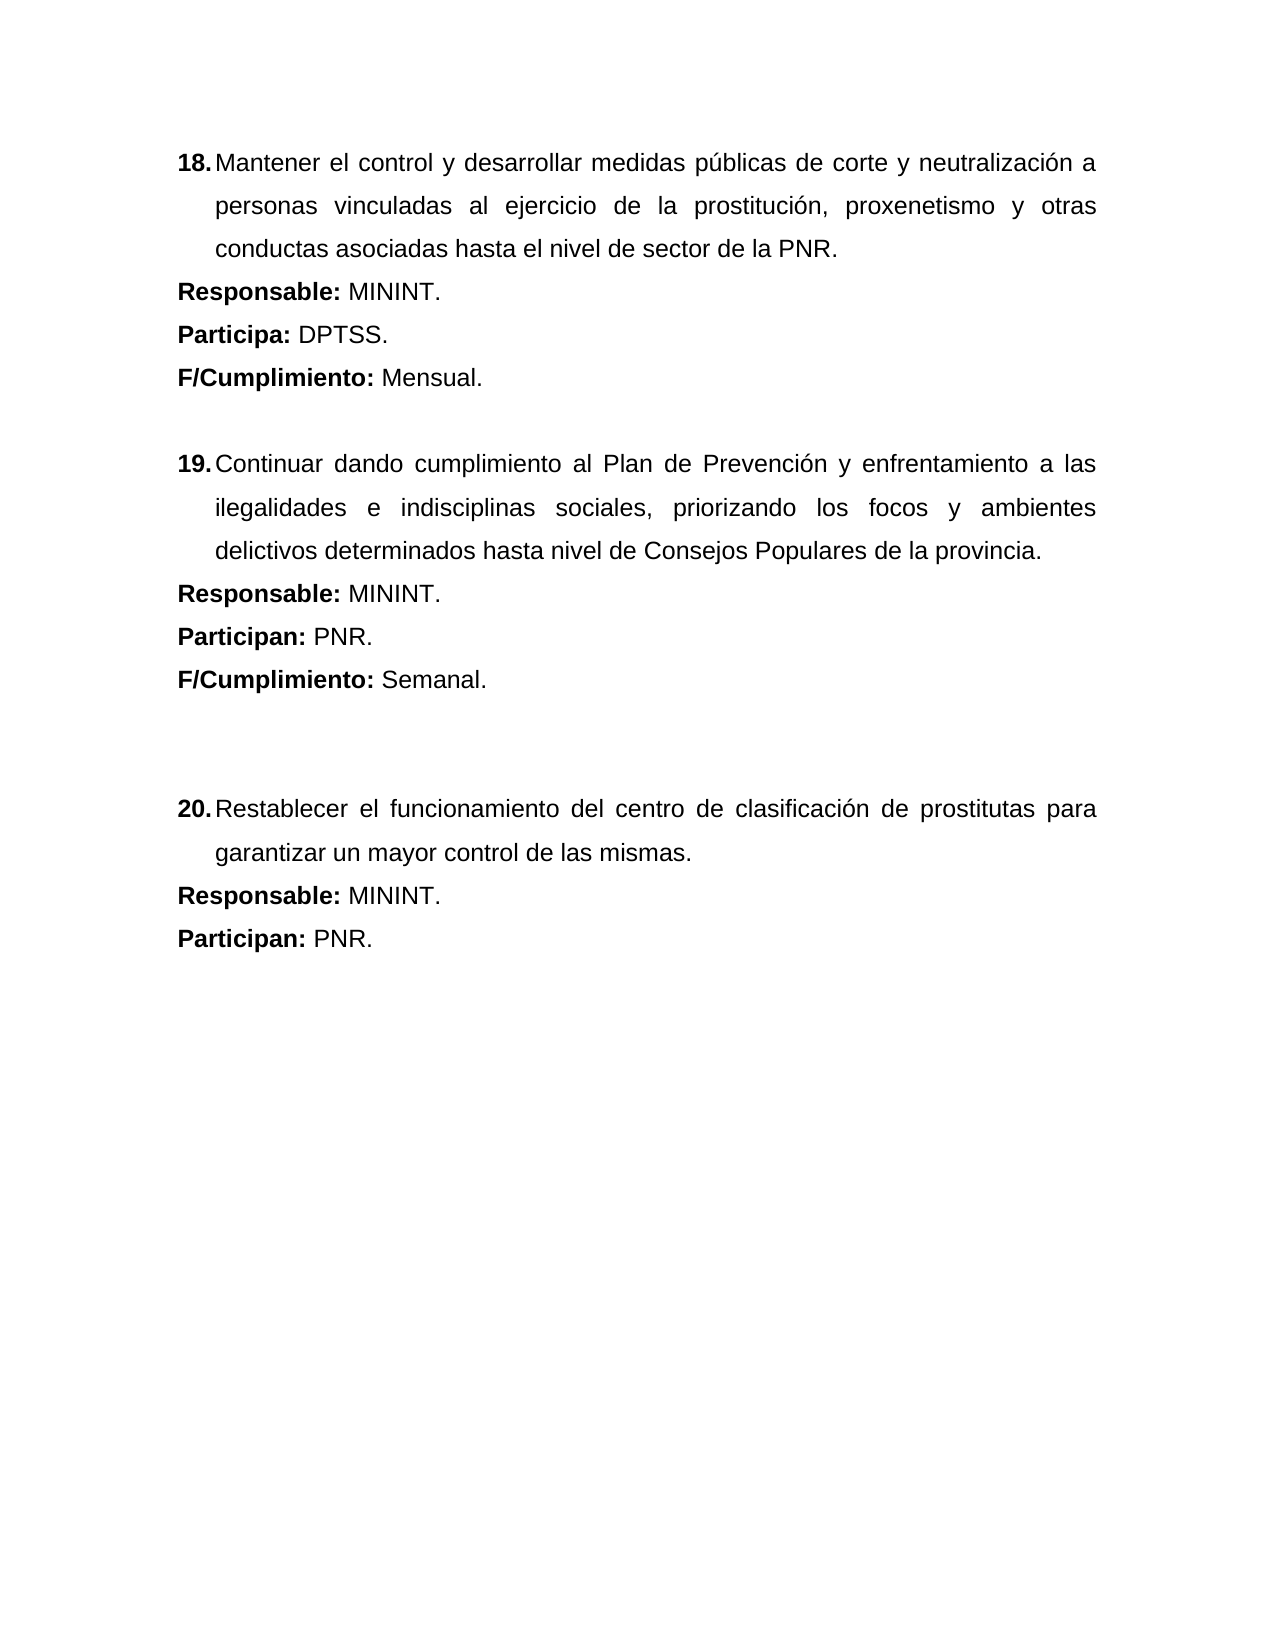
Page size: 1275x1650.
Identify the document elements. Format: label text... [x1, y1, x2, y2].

text F/Cumplimiento: Semanal. [177, 665, 1098, 694]
text Responsable: MININT. [177, 277, 1098, 306]
text Participa: DPTSS. [177, 320, 1098, 349]
text F/Cumplimiento: Mensual. [177, 363, 1098, 392]
text Participan: PNR. [177, 924, 1098, 953]
text Responsable: MININT. [177, 881, 1098, 909]
list Mantener el control y desarrollar medidas públicas de corte y neutralización a personas vinculadas al ejercicio de la prostitución, proxenetismo y otras conductas asociadas hasta el nivel de sector de la PNR. [177, 148, 1098, 263]
list Continuar dando cumplimiento al Plan de Prevención y enfrentamiento a las ilegalidades e indisciplinas sociales, priorizando los focos y ambientes delictivos determinados hasta nivel de Consejos Populares de la provincia. [177, 449, 1098, 564]
list Restablecer el funcionamiento del centro de clasificación de prostitutas para garantizar un mayor control de las mismas. [177, 794, 1098, 866]
text Responsable: MININT. [177, 579, 1098, 608]
text Participan: PNR. [177, 622, 1098, 651]
